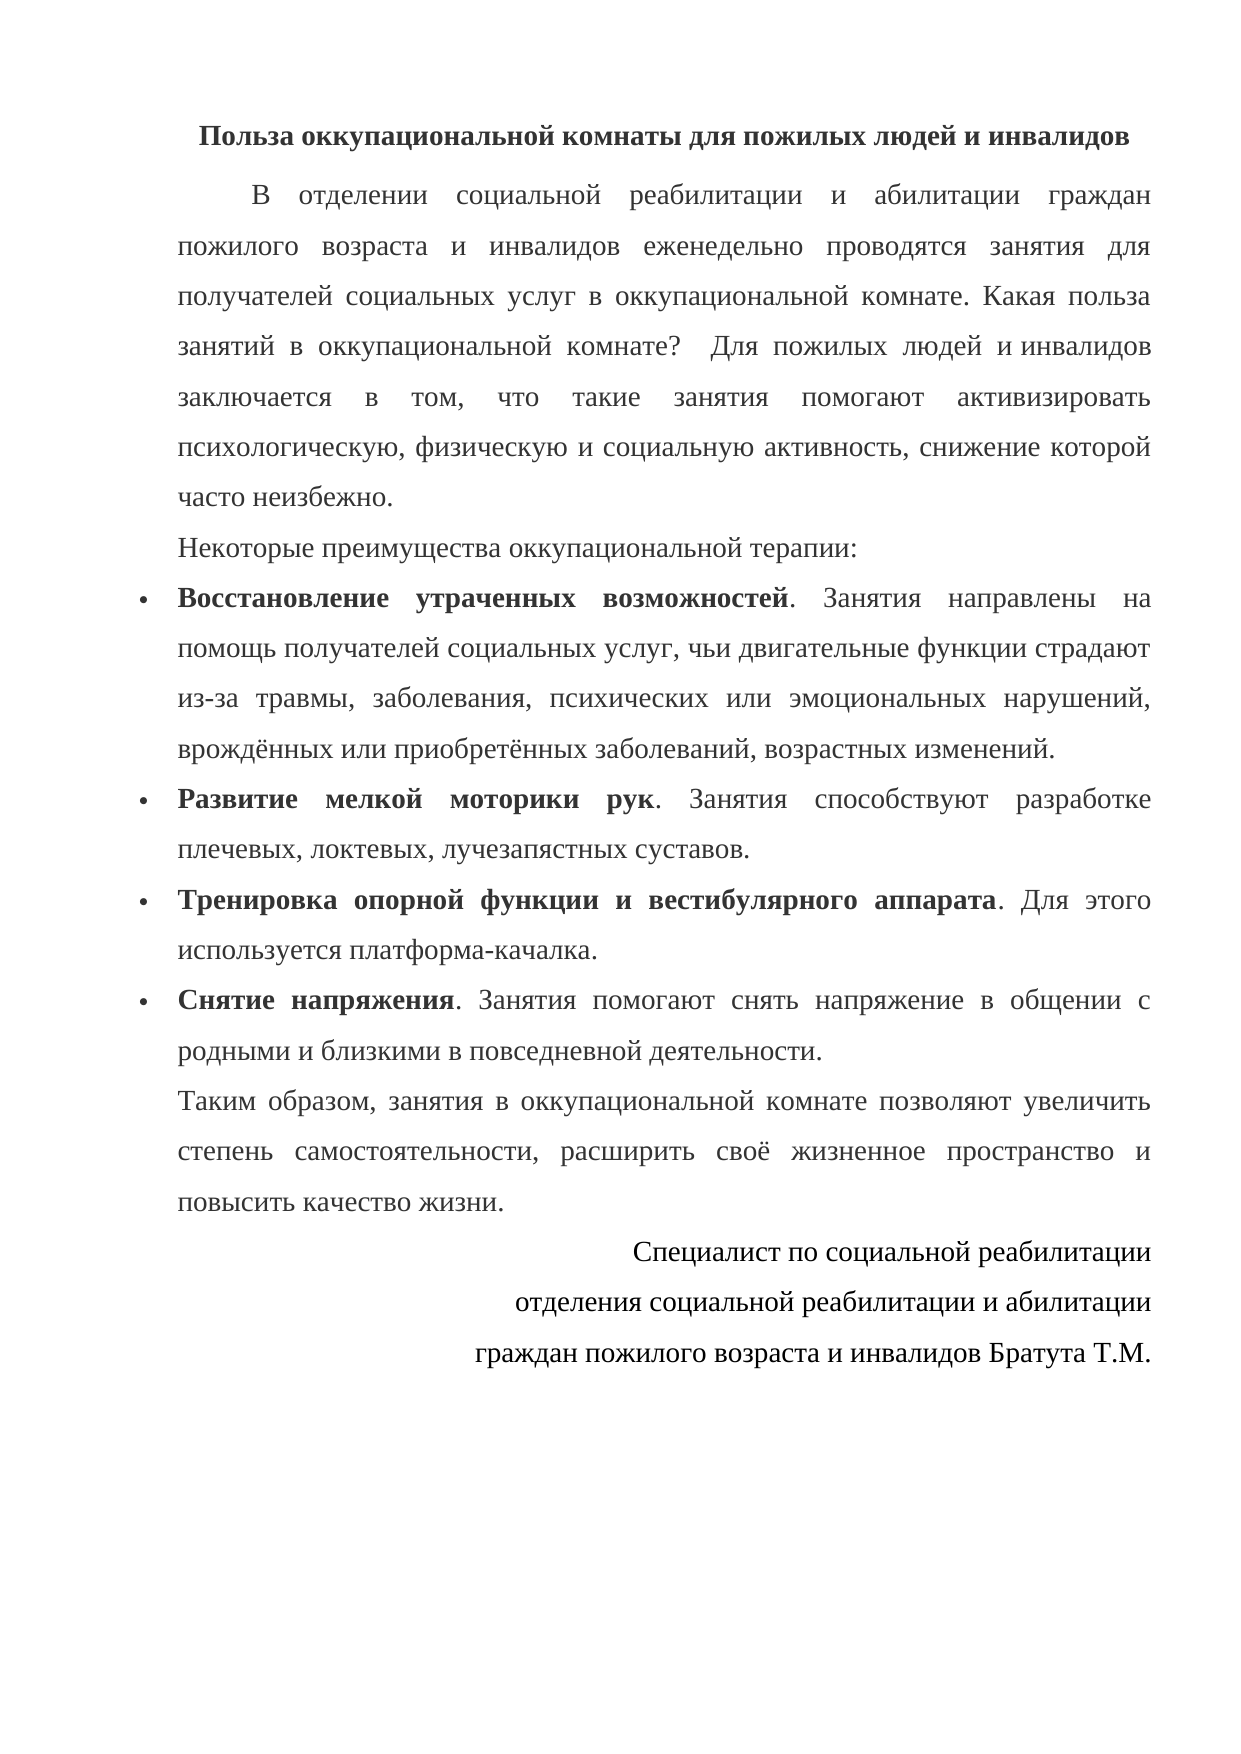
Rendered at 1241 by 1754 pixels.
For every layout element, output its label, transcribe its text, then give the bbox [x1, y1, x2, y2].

text Специалист по социальной реабилитации [177, 1234, 1152, 1268]
text В отделении социальной реабилитации и абилитации граждан пожилого возраста и инвалидов еженедельно проводятся занятия для получателей социальных услуг в оккупациональной комнате. Какая польза занятий в оккупациональной комнате? Для пожилых людей и инвалидов заключается в том, что такие занятия помогают активизировать психологическую, физическую и социальную активность, снижение которой часто неизбежно. [177, 177, 1152, 513]
text Польза оккупациональной комнаты для пожилых людей и инвалидов [177, 118, 1152, 152]
list Восстановление утраченных возможностей. Занятия направлены на помощь получателей социальных услуг, чьи двигательные функции страдают из-за травмы, заболевания, психических или эмоциональных нарушений, врождённых или приобретённых заболеваний, возрастных изменений. [140, 580, 1152, 764]
list Снятие напряжения. Занятия помогают снять напряжение в общении с родными и близкими в повседневной деятельности. [140, 982, 1152, 1066]
text Таким образом, занятия в оккупациональной комнате позволяют увеличить степень самостоятельности, расширить своё жизненное пространство и повысить качество жизни. [177, 1083, 1152, 1217]
text отделения социальной реабилитации и абилитации [177, 1284, 1152, 1318]
list Развитие мелкой моторики рук. Занятия способствуют разработке плечевых, локтевых, лучезапястных суставов. [140, 781, 1152, 865]
text граждан пожилого возраста и инвалидов Братута Т.М. [177, 1335, 1152, 1368]
text Некоторые преимущества оккупациональной терапии: [177, 530, 1152, 563]
list Тренировка опорной функции и вестибулярного аппарата. Для этого используется платформа-качалка. [140, 882, 1152, 966]
